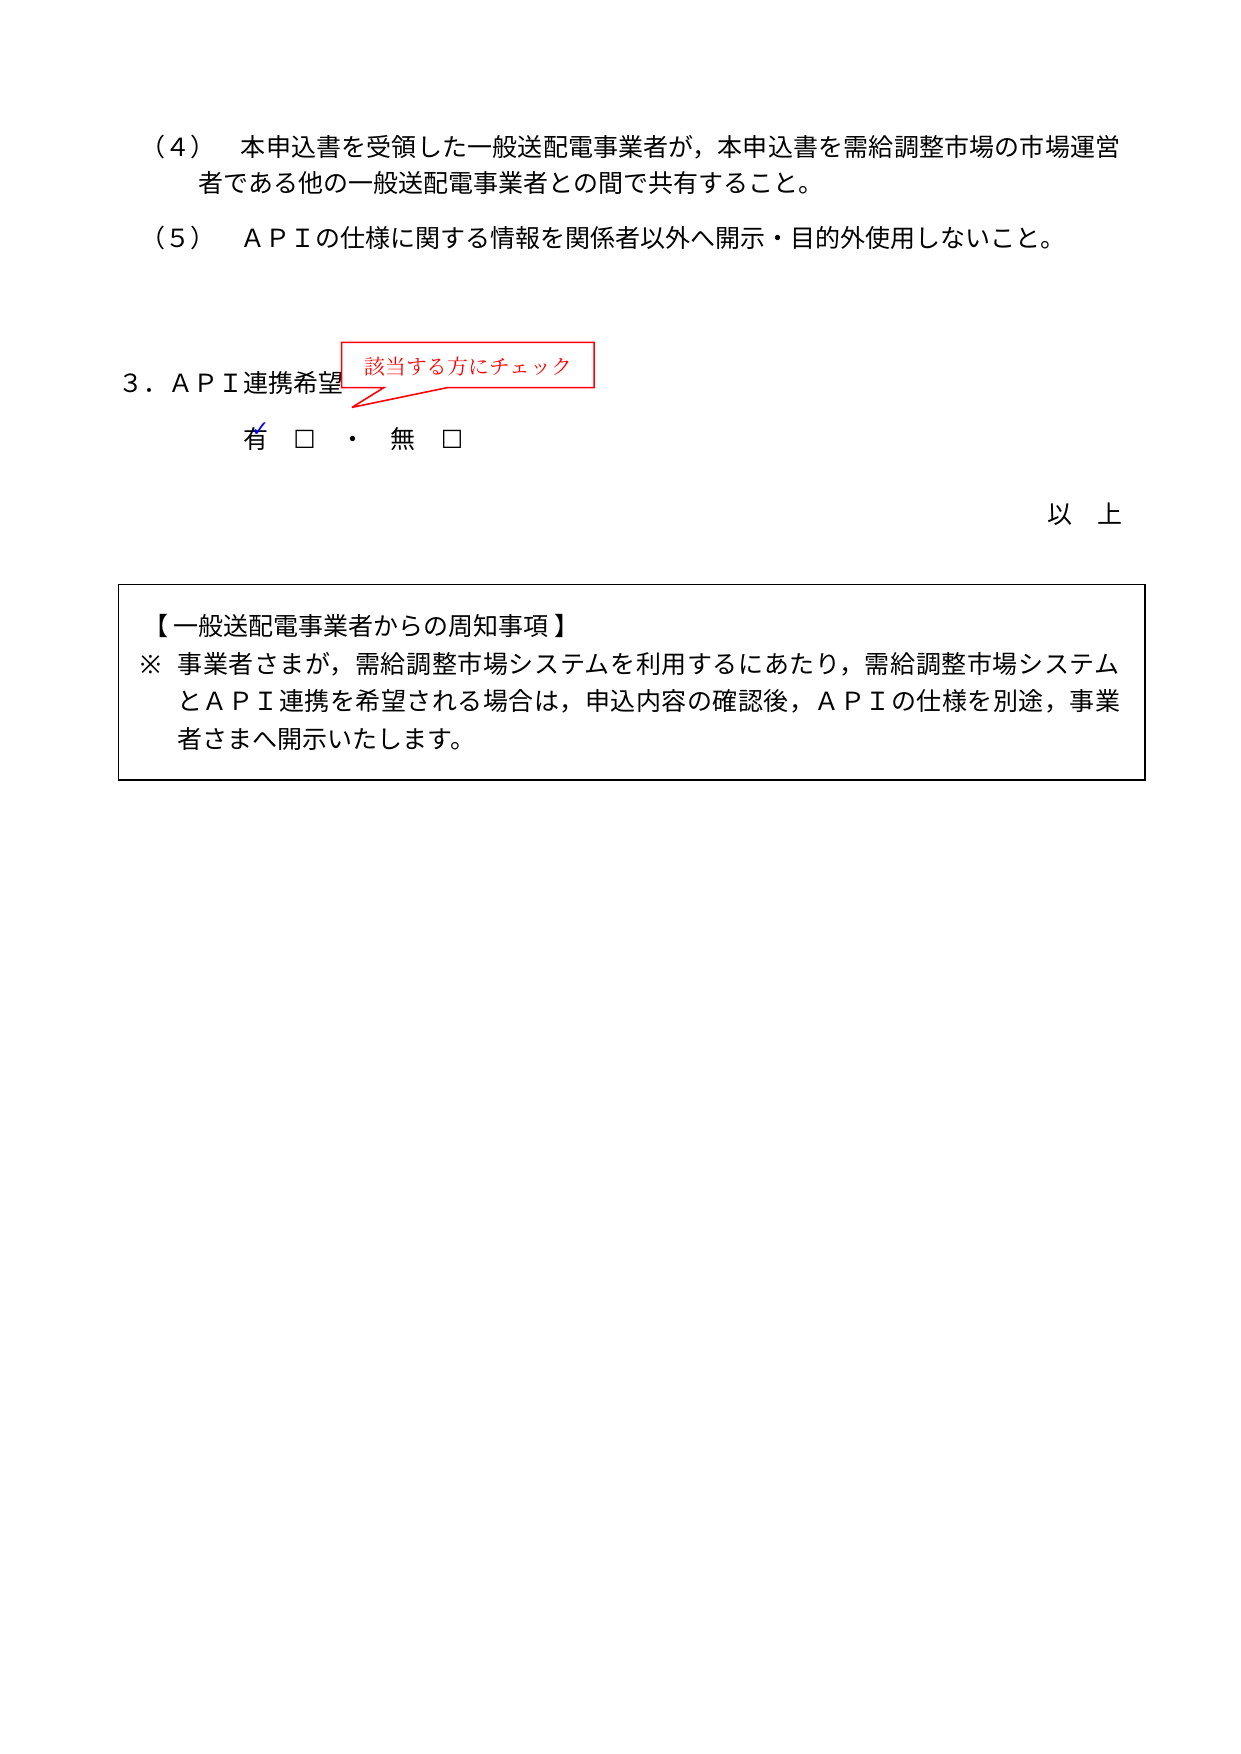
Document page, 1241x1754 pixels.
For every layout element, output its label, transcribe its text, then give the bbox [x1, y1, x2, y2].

text （４） 本申込書を受領した一般送配電事業者が，本申込書を需給調整市場の市場運営者である他の一般送配電事業者との間で共有すること。 [140, 127, 1122, 199]
text 以 上 [118, 493, 1122, 531]
text ３．ＡＰＩ連携希望 [118, 363, 378, 400]
list 事業者さまが，需給調整市場システムを利用するにあたり，需給調整市場システムとＡＰＩ連携を希望される場合は，申込内容の確認後，ＡＰＩの仕様を別途，事業者さまへ開示いたします。 [140, 643, 1122, 756]
text 有 ・ 無 [118, 418, 1122, 456]
text 【 一般送配電事業者からの周知事項 】 [119, 606, 1122, 643]
text （５） ＡＰＩの仕様に関する情報を関係者以外へ開示・目的外使用しないこと。 [140, 218, 1122, 254]
text ３．ＡＰＩ連携希望 [397, 363, 1122, 400]
